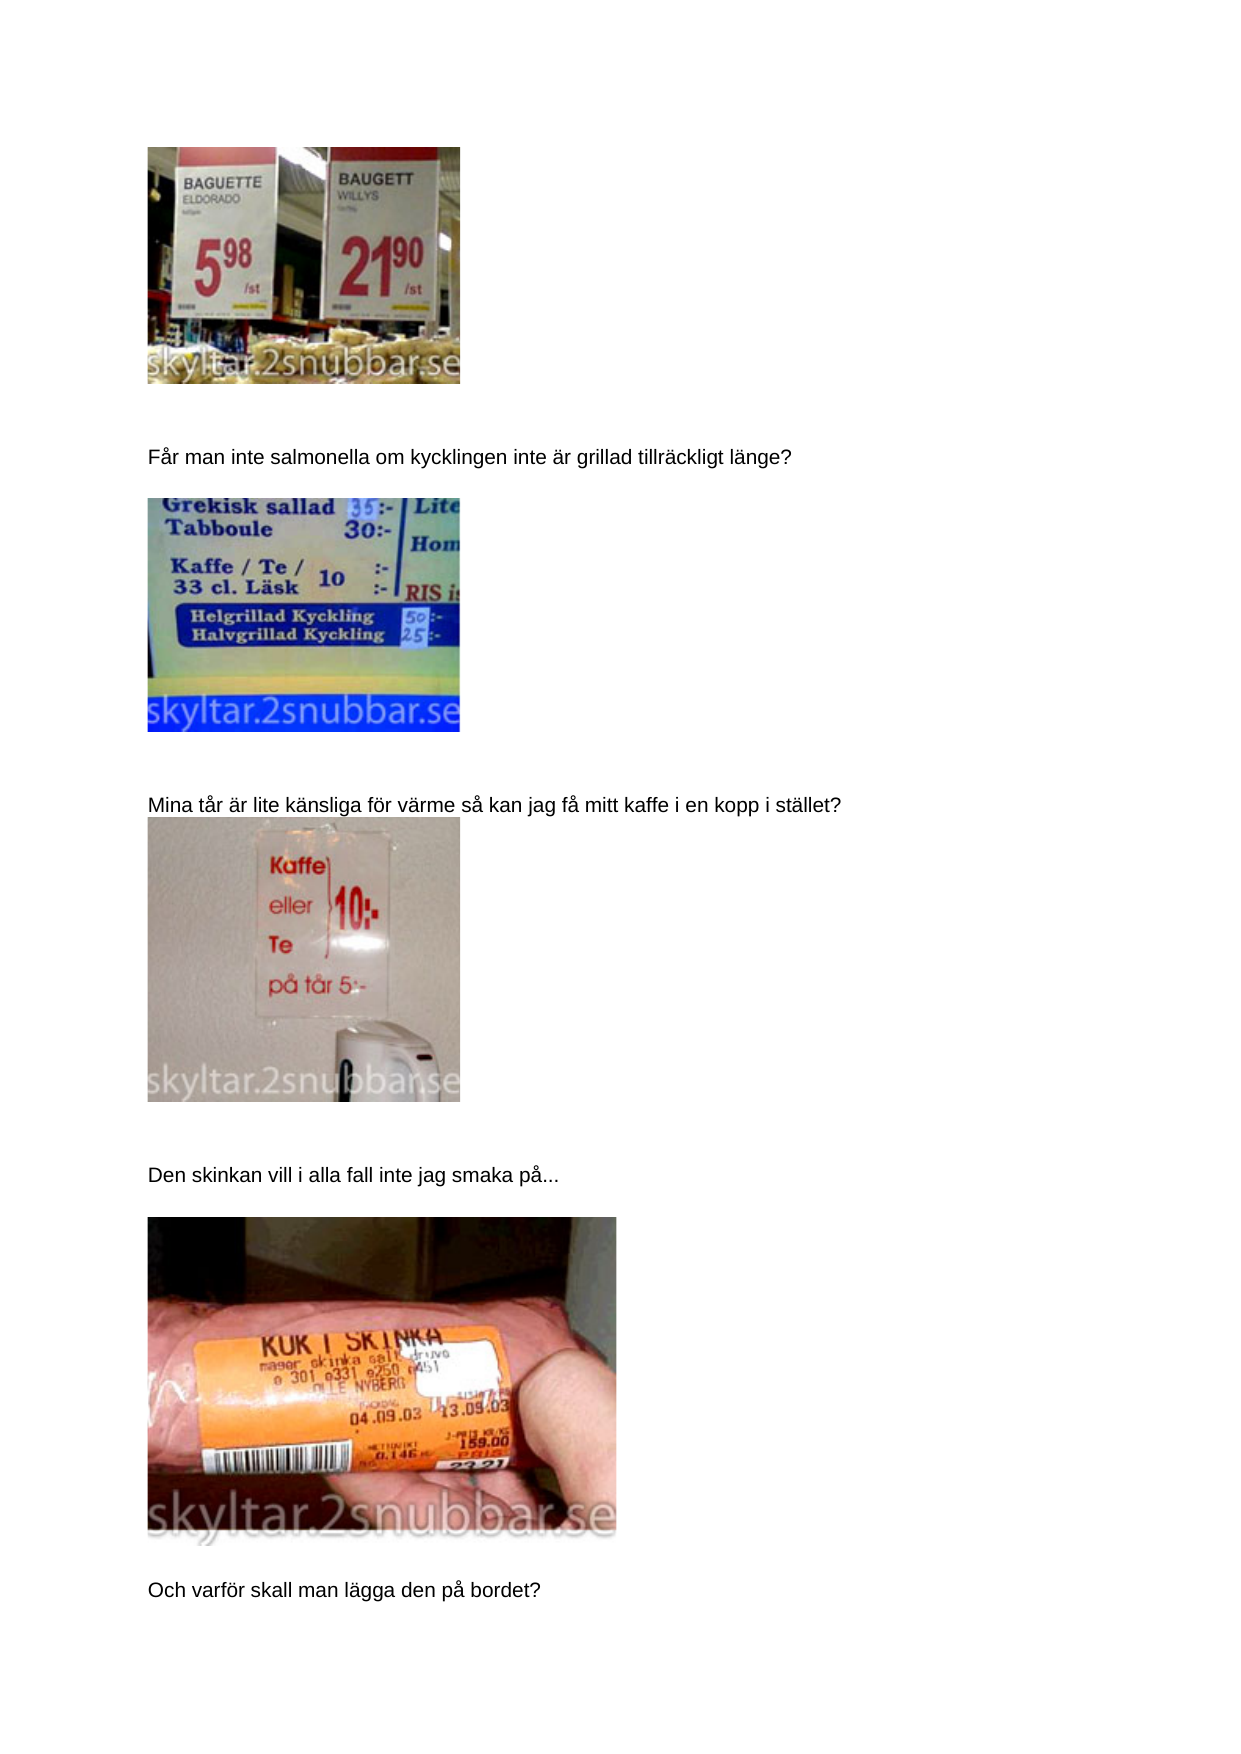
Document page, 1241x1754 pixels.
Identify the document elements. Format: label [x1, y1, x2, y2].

picture [147, 498, 461, 732]
picture [147, 147, 461, 384]
text [148, 148, 1093, 1603]
picture [147, 1217, 617, 1546]
picture [147, 817, 461, 1102]
